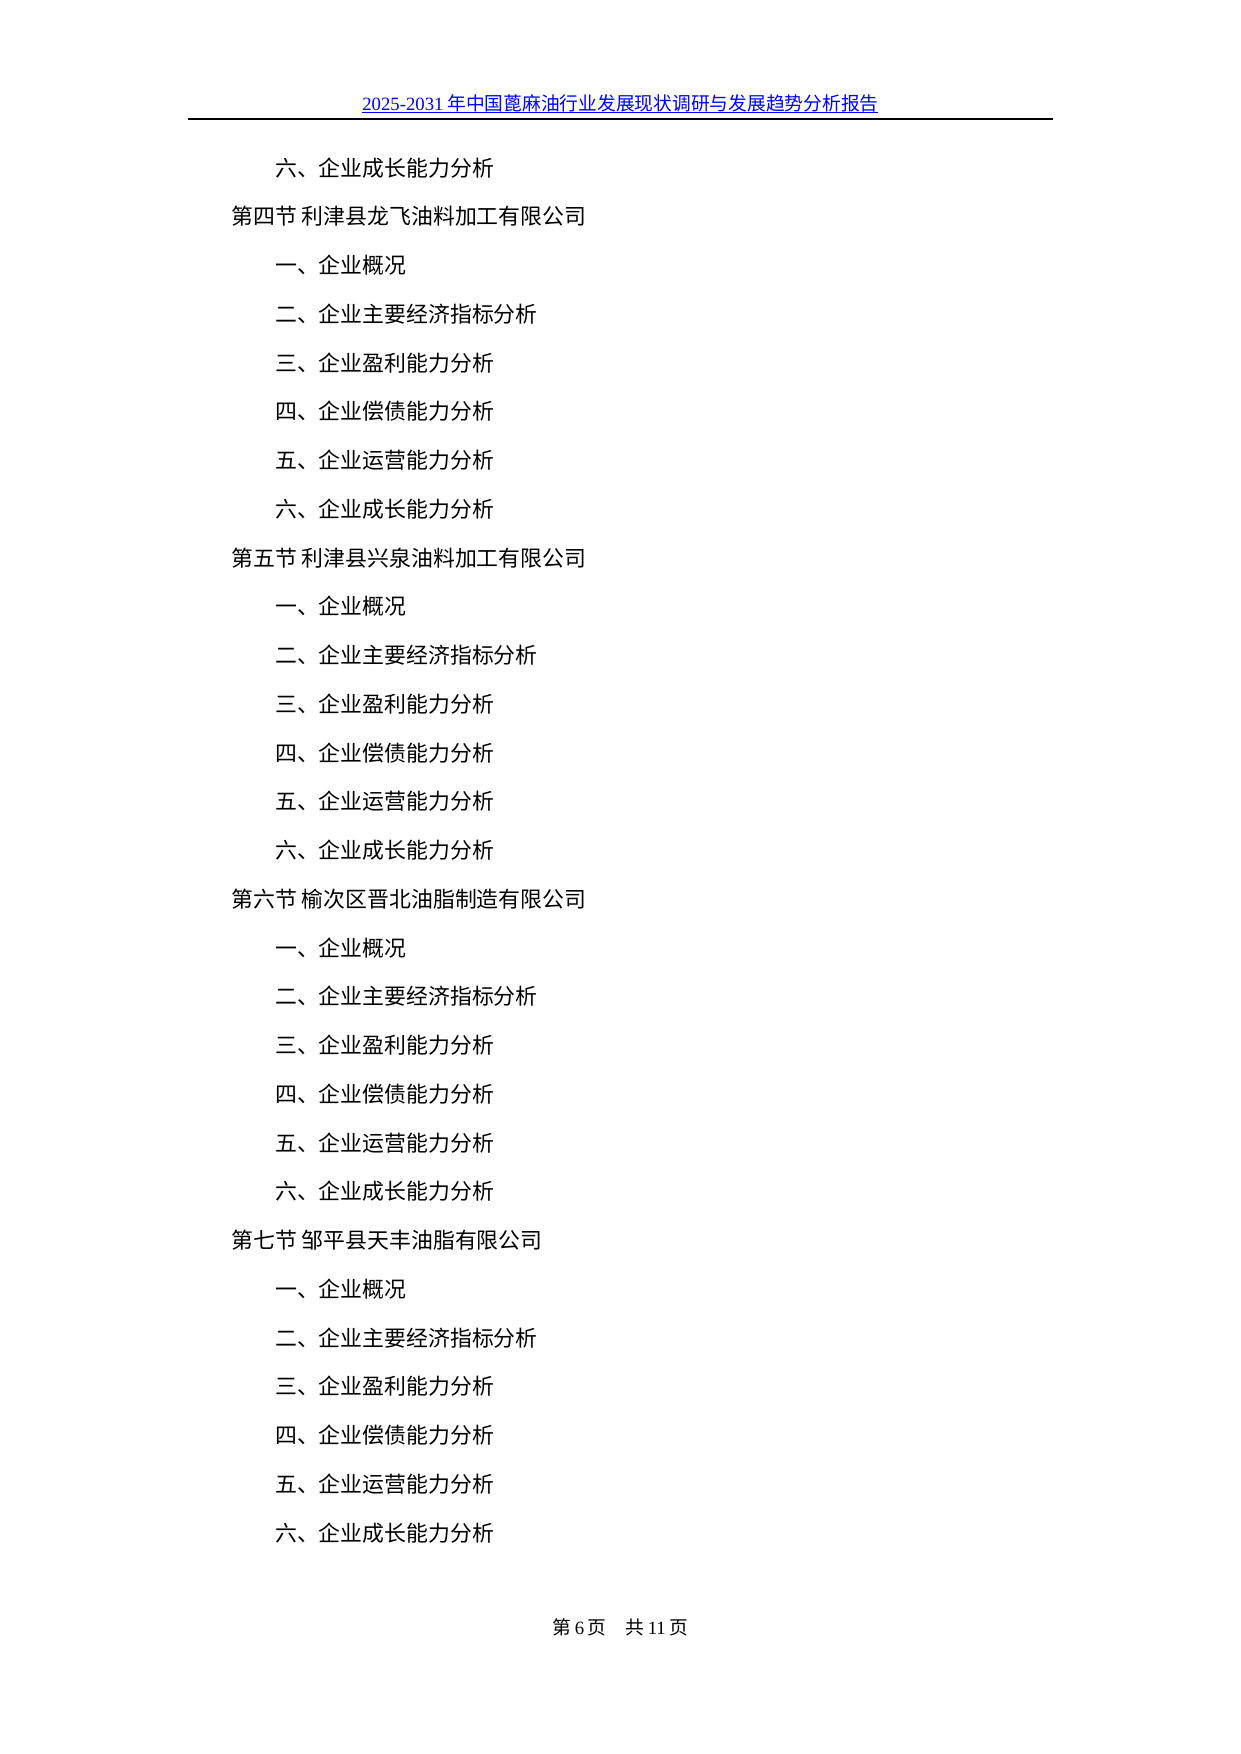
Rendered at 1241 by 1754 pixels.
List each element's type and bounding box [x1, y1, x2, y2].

text [187, 150, 1053, 1548]
